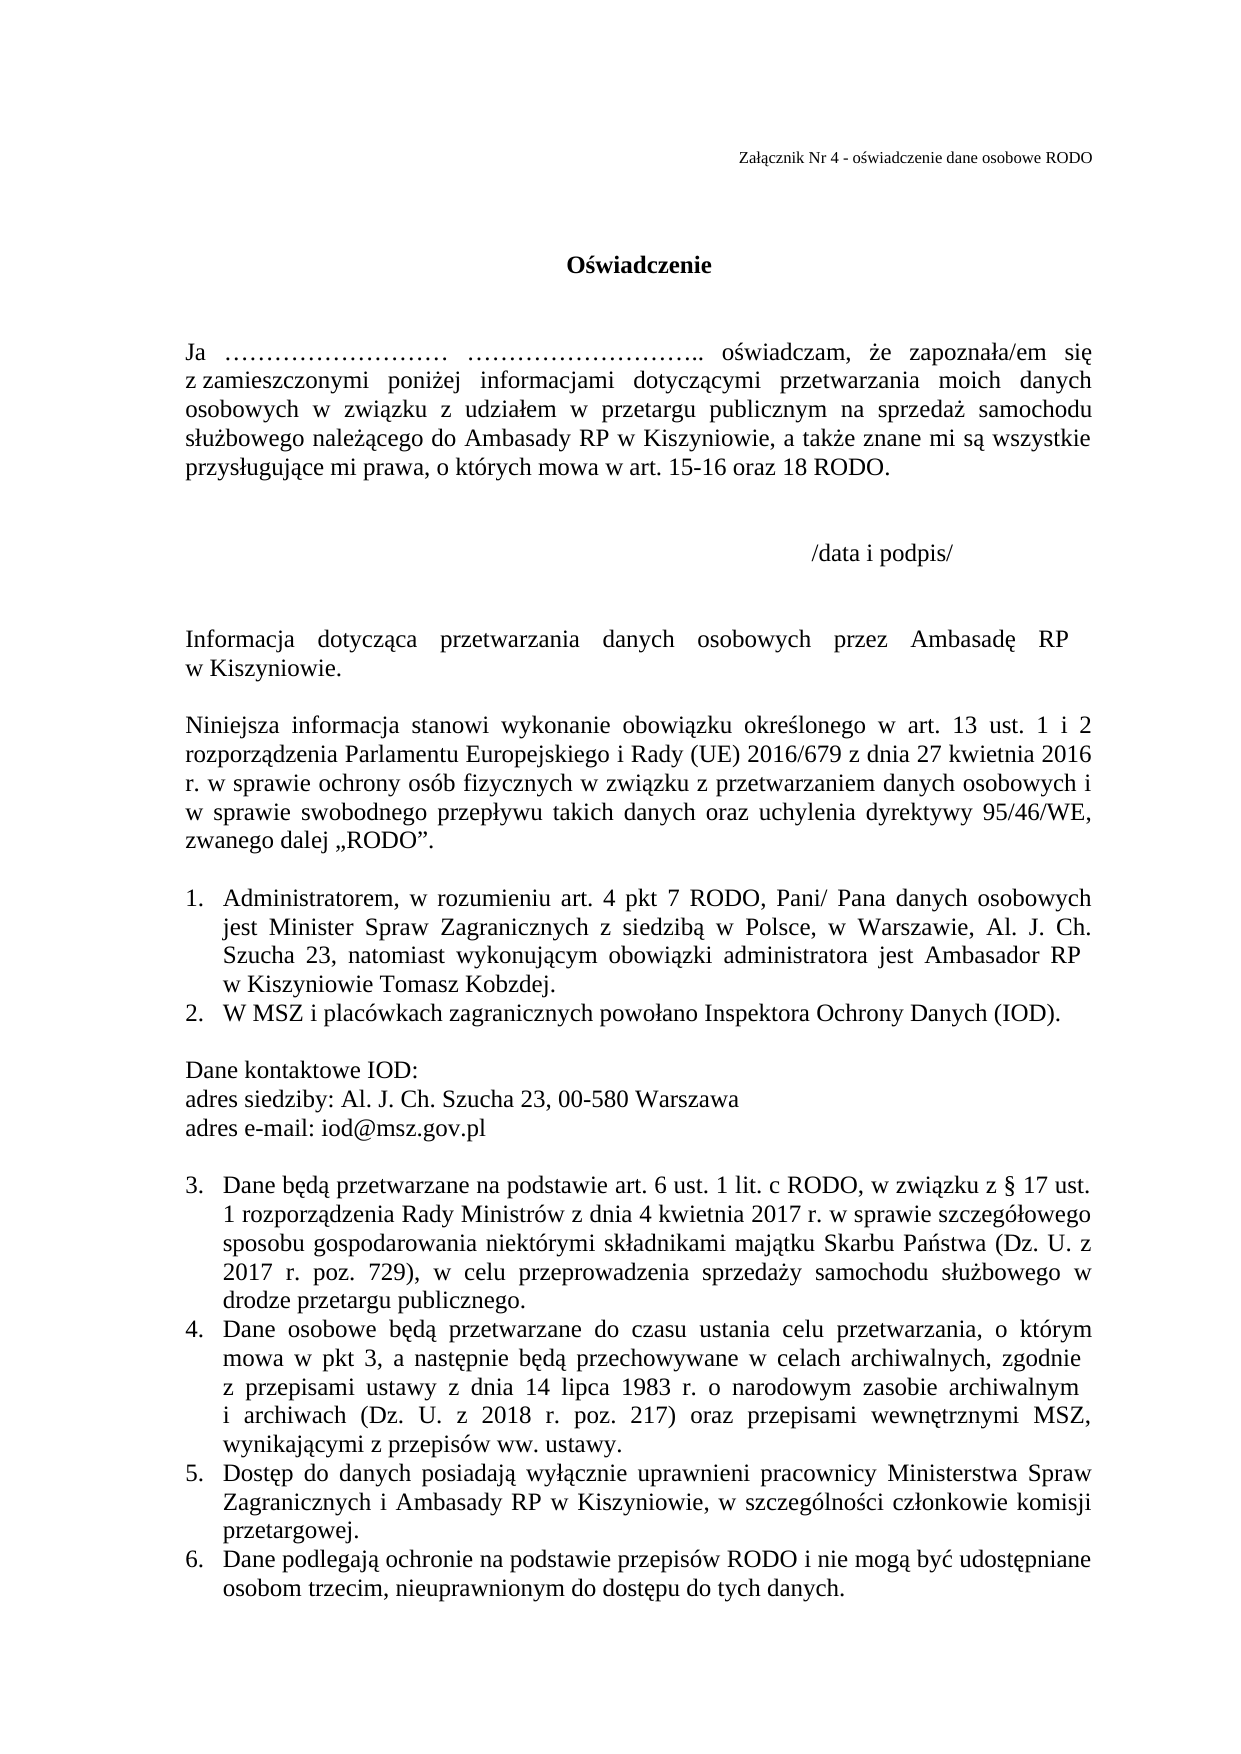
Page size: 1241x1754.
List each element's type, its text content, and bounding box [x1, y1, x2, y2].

list Administratorem, w rozumieniu art. 4 pkt 7 RODO, Pani/ Pana danych osobowych jest Minister Spraw Zagranicznych z siedzibą w Polsce, w Warszawie, Al. J. Ch. Szucha 23, natomiast wykonującym obowiązki administratora jest Ambasador RP w Kiszyniowie Tomasz Kobzdej. [185, 883, 1093, 998]
text Ja ……………………… ……………………….. oświadczam, że zapoznała/em się z zamieszczonymi poniżej informacjami dotyczącymi przetwarzania moich danych osobowych w związku z udziałem w przetargu publicznym na sprzedaż samochodu służbowego należącego do Ambasady RP w Kiszyniowie, a także znane mi są wszystkie przysługujące mi prawa, o których mowa w art. 15-16 oraz 18 RODO. [185, 337, 1093, 481]
text Załącznik Nr 4 - oświadczenie dane osobowe RODO [148, 148, 1093, 167]
text Dane kontaktowe IOD: [185, 1056, 1093, 1084]
list Dane osobowe będą przetwarzane do czasu ustania celu przetwarzania, o którym mowa w pkt 3, a następnie będą przechowywane w celach archiwalnych, zgodnie z przepisami ustawy z dnia 14 lipca 1983 r. o narodowym zasobie archiwalnym i archiwach (Dz. U. z 2018 r. poz. 217) oraz przepisami wewnętrznymi MSZ, wynikającymi z przepisów ww. ustawy. [185, 1314, 1093, 1458]
text adres siedziby: Al. J. Ch. Szucha 23, 00-580 Warszawa [185, 1084, 1093, 1113]
text Niniejsza informacja stanowi wykonanie obowiązku określonego w art. 13 ust. 1 i 2 rozporządzenia Parlamentu Europejskiego i Rady (UE) 2016/679 z dnia 27 kwietnia 2016 r. w sprawie ochrony osób fizycznych w związku z przetwarzaniem danych osobowych i w sprawie swobodnego przepływu takich danych oraz uchylenia dyrektywy 95/46/WE, zwanego dalej „RODO”. [185, 711, 1093, 854]
list Dane podlegają ochronie na podstawie przepisów RODO i nie mogą być udostępniane osobom trzecim, nieuprawnionym do dostępu do tych danych. [185, 1544, 1093, 1602]
list Dostęp do danych posiadają wyłącznie uprawnieni pracownicy Ministerstwa Spraw Zagranicznych i Ambasady RP w Kiszyniowie, w szczególności członkowie komisji przetargowej. [185, 1458, 1093, 1544]
list W MSZ i placówkach zagranicznych powołano Inspektora Ochrony Danych (IOD). [185, 998, 1093, 1027]
text adres e-mail: iod@msz.gov.pl [185, 1113, 1093, 1142]
text Informacja dotycząca przetwarzania danych osobowych przez Ambasadę RP w Kiszyniowie. [185, 624, 1093, 682]
text Oświadczenie [185, 251, 1093, 279]
text /data i podpis/ [185, 509, 1093, 567]
list Dane będą przetwarzane na podstawie art. 6 ust. 1 lit. c RODO, w związku z § 17 ust. 1 rozporządzenia Rady Ministrów z dnia 4 kwietnia 2017 r. w sprawie szczegółowego sposobu gospodarowania niektórymi składnikami majątku Skarbu Państwa (Dz. U. z 2017 r. poz. 729), w celu przeprowadzenia sprzedaży samochodu służbowego w drodze przetargu publicznego. [185, 1171, 1093, 1314]
